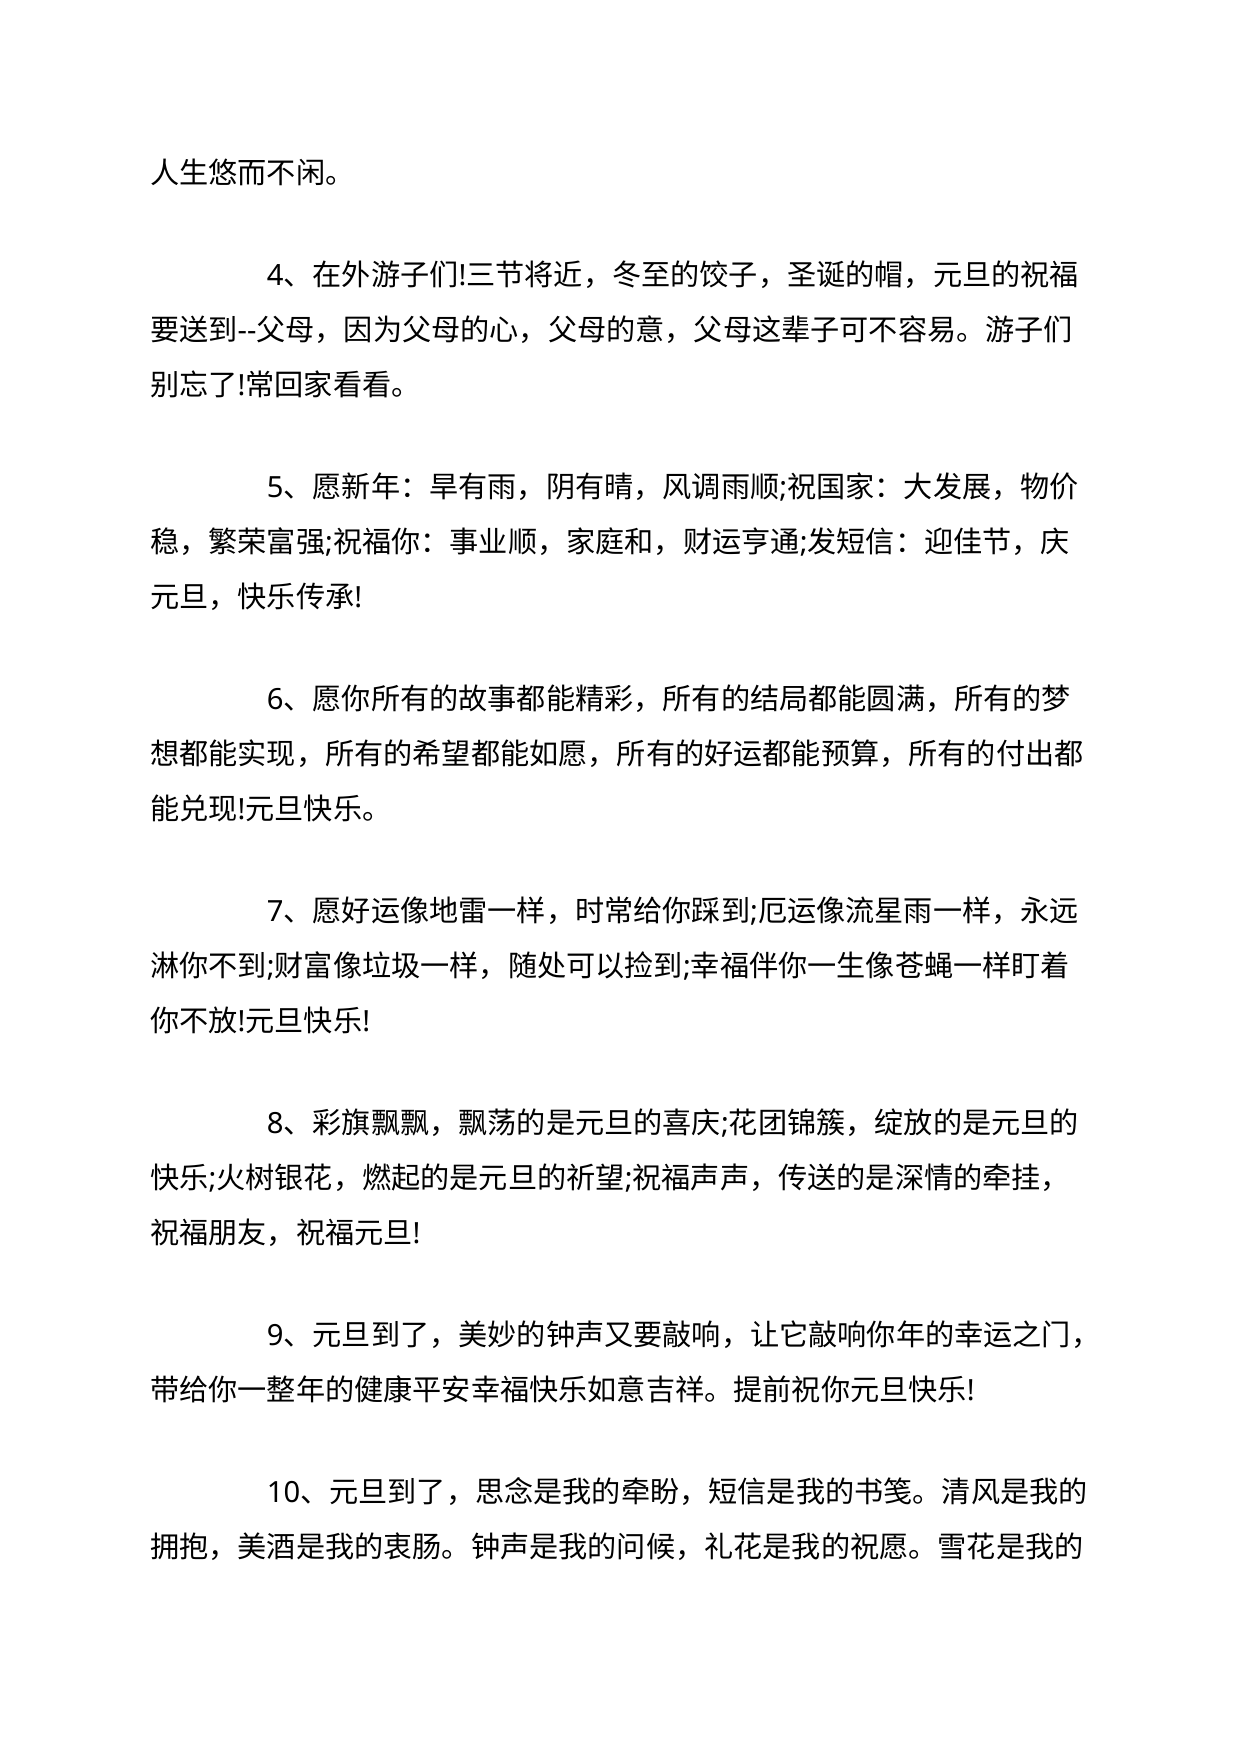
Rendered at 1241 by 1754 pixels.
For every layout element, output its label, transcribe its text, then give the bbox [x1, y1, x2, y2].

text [150, 1468, 1090, 1566]
text 8、彩旗飘飘，飘荡的是元旦的喜庆;花团锦簇，绽放的是元旦的快乐;火树银花，燃起的是元旦的祈望;祝福声声，传送的是深情的牵挂，祝福朋友，祝福元旦! [150, 1099, 1090, 1252]
text 9、元旦到了，美妙的钟声又要敲响，让它敲响你年的幸运之门，带给你一整年的健康平安幸福快乐如意吉祥。提前祝你元旦快乐! [150, 1312, 1090, 1409]
text 4、在外游子们!三节将近，冬至的饺子，圣诞的帽，元旦的祝福要送到--父母，因为父母的心，父母的意，父母这辈子可不容易。游子们别忘了!常回家看看。 [150, 252, 1090, 404]
text 5、愿新年：旱有雨，阴有晴，风调雨顺;祝国家：大发展，物价稳，繁荣富强;祝福你：事业顺，家庭和，财运亨通;发短信：迎佳节，庆元旦，快乐传承! [150, 464, 1090, 616]
text 6、愿你所有的故事都能精彩，所有的结局都能圆满，所有的梦想都能实现，所有的希望都能如愿，所有的好运都能预算，所有的付出都能兑现!元旦快乐。 [150, 676, 1090, 828]
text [150, 150, 1090, 192]
text 7、愿好运像地雷一样，时常给你踩到;厄运像流星雨一样，永远淋你不到;财富像垃圾一样，随处可以捡到;幸福伴你一生像苍蝇一样盯着你不放!元旦快乐! [150, 888, 1090, 1040]
